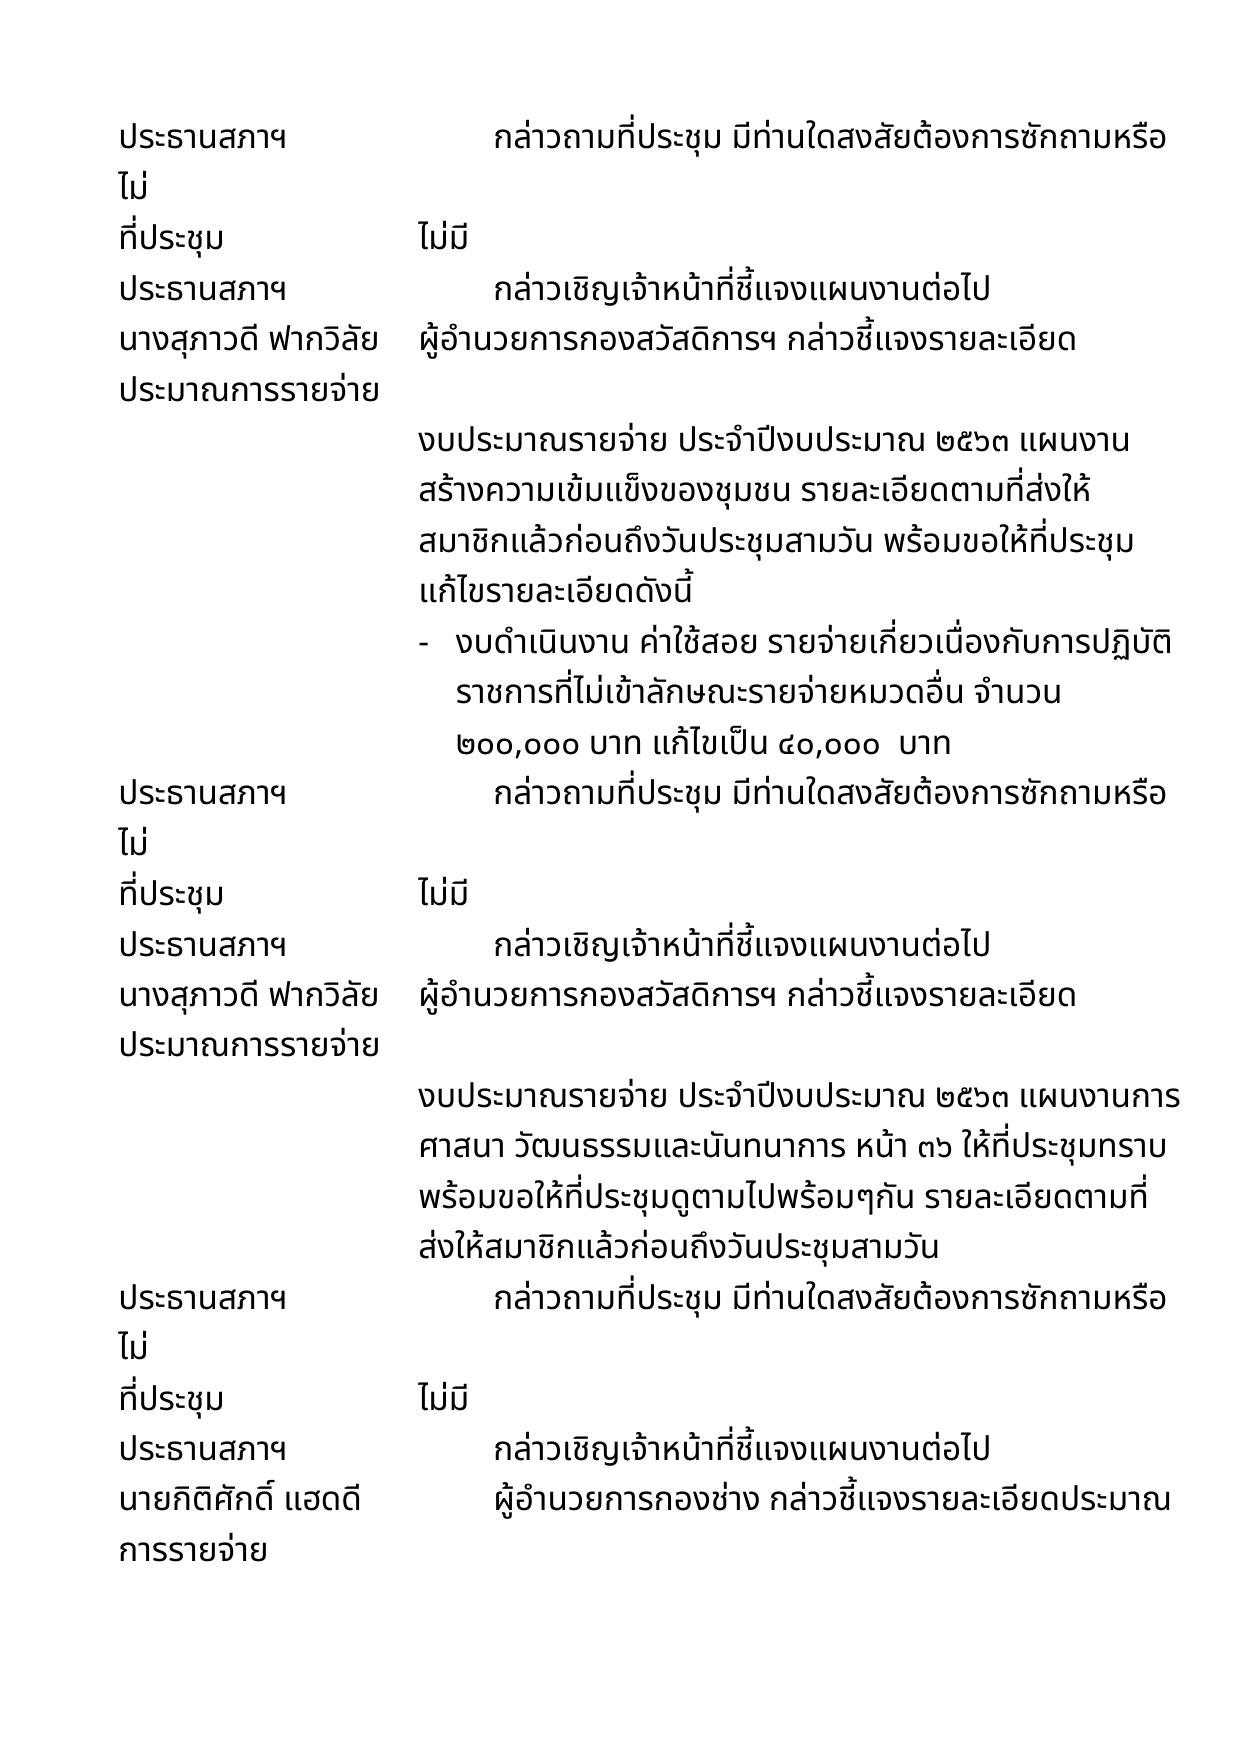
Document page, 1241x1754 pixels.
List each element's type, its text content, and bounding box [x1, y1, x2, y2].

text ประธานสภาฯ กล่าวถามที่ประชุม มีท่านใดสงสัยต้องการซักถามหรือไม่ [118, 113, 1181, 214]
text ประธานสภาฯ กล่าวถามที่ประชุม มีท่านใดสงสัยต้องการซักถามหรือไม่ [118, 769, 1181, 870]
text ประธานสภาฯ กล่าวเชิญเจ้าหน้าที่ชี้แจงแผนงานต่อไป [118, 265, 1181, 315]
text นางสุภาวดี ฟากวิลัย ผู้อำนวยการกองสวัสดิการฯ กล่าวชี้แจงรายละเอียดประมาณการรายจ่าย [118, 315, 1181, 416]
text นางสุภาวดี ฟากวิลัย ผู้อำนวยการกองสวัสดิการฯ กล่าวชี้แจงรายละเอียดประมาณการรายจ่าย [118, 971, 1181, 1072]
text ประธานสภาฯ กล่าวเชิญเจ้าหน้าที่ชี้แจงแผนงานต่อไป [118, 921, 1181, 971]
text นายกิติศักดิ์ แฮดดี ผู้อำนวยการกองช่าง กล่าวชี้แจงรายละเอียดประมาณการรายจ่าย [118, 1475, 1181, 1576]
text ประธานสภาฯ กล่าวถามที่ประชุม มีท่านใดสงสัยต้องการซักถามหรือไม่ [118, 1274, 1181, 1374]
text งบประมาณรายจ่าย ประจำปีงบประมาณ ๒๕๖๓ แผนงานการศาสนา วัฒนธรรมและนันทนาการ หน้า ๓๖ ให้ที่ประชุมทราบ พร้อมขอให้ที่ประชุมดูตามไปพร้อมๆกัน รายละเอียดตามที่ส่งให้สมาชิกแล้วก่อนถึงวันประชุมสามวัน [418, 1072, 1181, 1274]
text ที่ประชุม ไม่มี [118, 1374, 1181, 1425]
text งบประมาณรายจ่าย ประจำปีงบประมาณ ๒๕๖๓ แผนงานสร้างความเข้มแข็งของชุมชน รายละเอียดตามที่ส่งให้สมาชิกแล้วก่อนถึงวันประชุมสามวัน พร้อมขอให้ที่ประชุม แก้ไขรายละเอียดดังนี้ [418, 416, 1181, 618]
text ที่ประชุม ไม่มี [118, 214, 1181, 265]
text ที่ประชุม ไม่มี [118, 870, 1181, 921]
list งบดำเนินงาน ค่าใช้สอย รายจ่ายเกี่ยวเนื่องกับการปฏิบัติราชการที่ไม่เข้าลักษณะรายจ่ายหมวดอื่น จำนวน ๒๐๐,๐๐๐ บาท แก้ไขเป็น ๔๐,๐๐๐ บาท [418, 618, 1181, 769]
text ประธานสภาฯ กล่าวเชิญเจ้าหน้าที่ชี้แจงแผนงานต่อไป [118, 1425, 1181, 1475]
